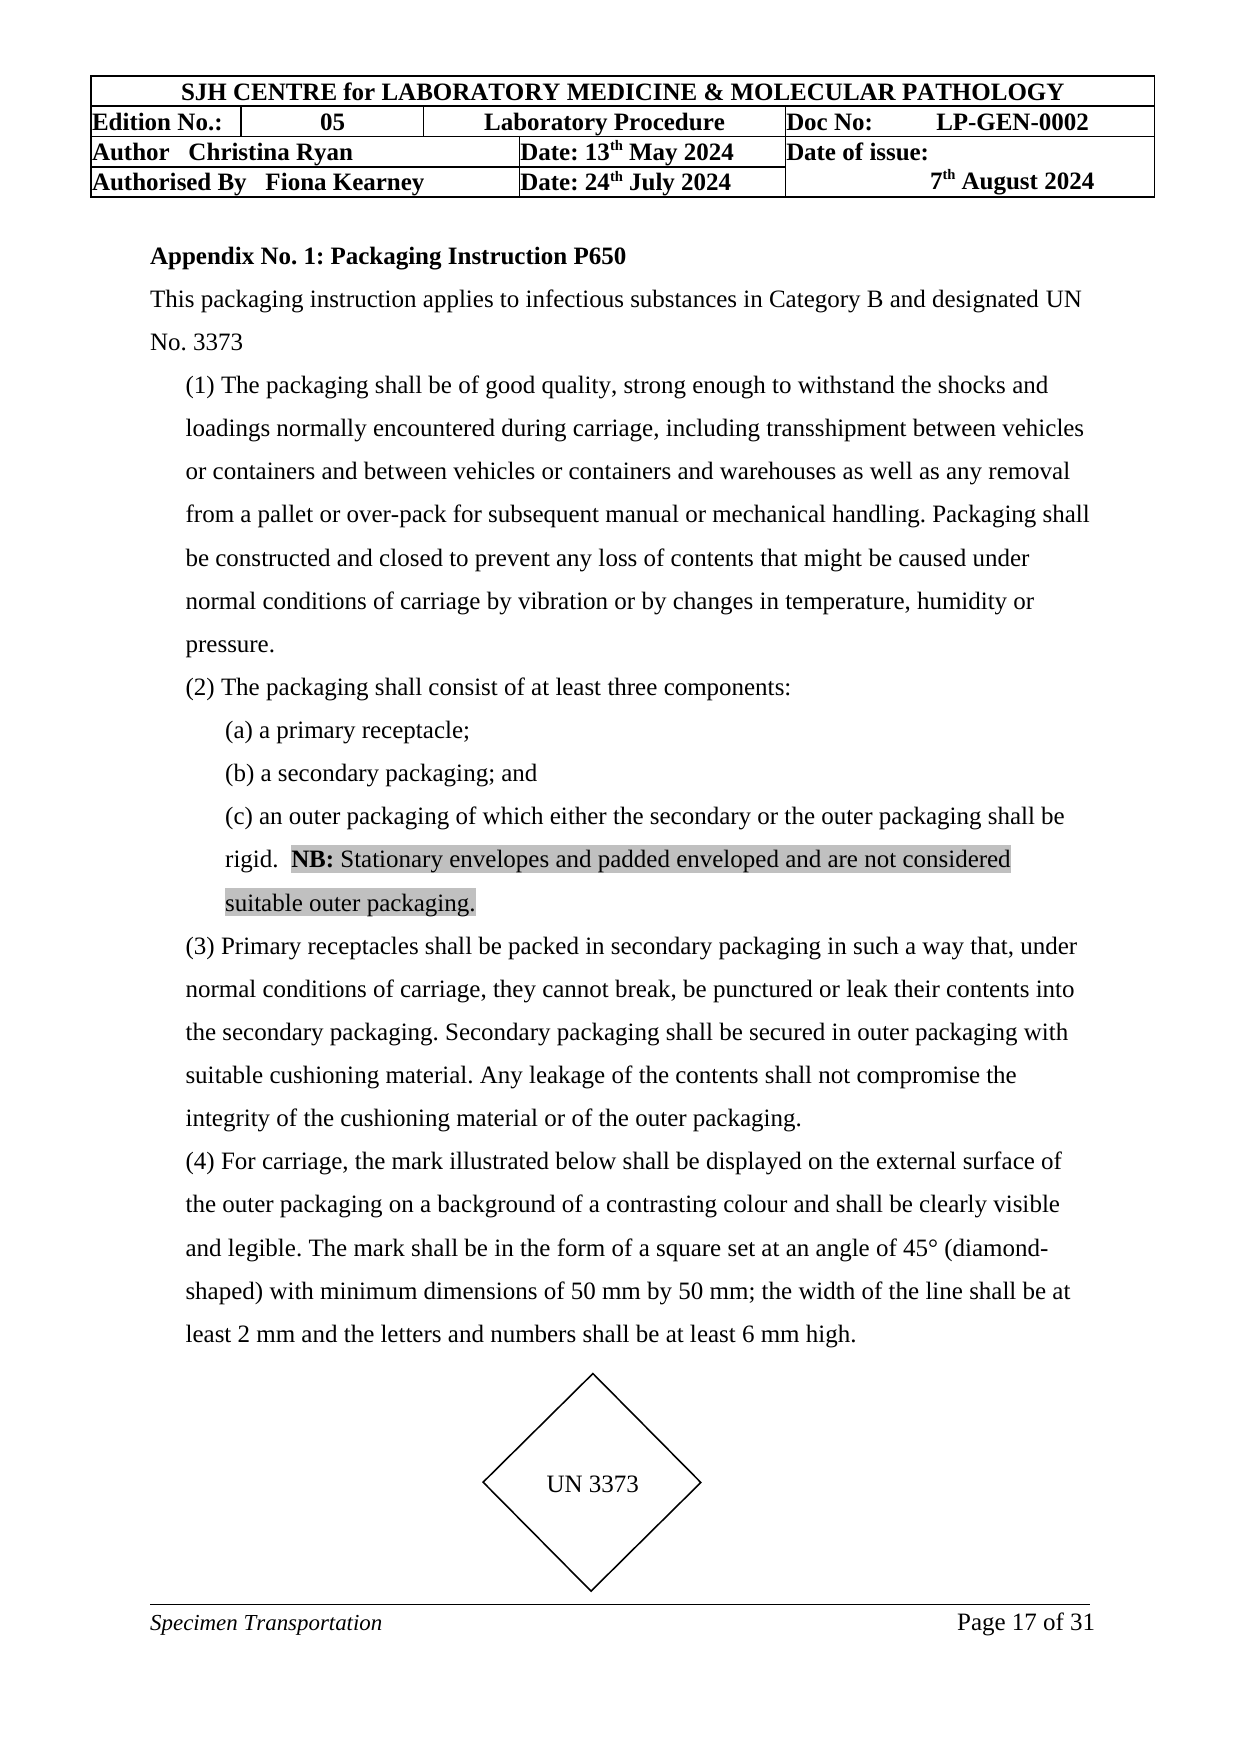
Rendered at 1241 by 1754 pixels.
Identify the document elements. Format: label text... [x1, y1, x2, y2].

text (3) Primary receptacles shall be packed in secondary packaging in such a way that, under normal conditions of carriage, they cannot break, be punctured or leak their contents into the secondary packaging. Secondary packaging shall be secured in outer packaging with suitable cushioning material. Any leakage of the contents shall not compromise the integrity of the cushioning material or of the outer packaging. [185, 931, 1090, 1132]
text (a) a primary receptacle; [225, 715, 1090, 744]
text (1) The packaging shall be of good quality, strong enough to withstand the shocks and loadings normally encountered during carriage, including transshipment between vehicles or containers and between vehicles or containers and warehouses as well as any removal from a pallet or over-pack for subsequent manual or mechanical handling. Packaging shall be constructed and closed to prevent any loss of contents that might be caused under normal conditions of carriage by vibration or by changes in temperature, humidity or pressure. [185, 370, 1090, 658]
text (b) a secondary packaging; and [225, 758, 1090, 787]
text (4) For carriage, the mark illustrated below shall be displayed on the external surface of the outer packaging on a background of a contrasting colour and shall be clearly visible and legible. The mark shall be in the form of a square set at an angle of 45° (diamond-shaped) with minimum dimensions of 50 mm by 50 mm; the width of the line shall be at least 2 mm and the letters and numbers shall be at least 6 mm high. [185, 1146, 1090, 1348]
text This packaging instruction applies to infectious substances in Category B and designated UN No. 3373 [150, 284, 1090, 356]
text (c) an outer packaging of which either the secondary or the outer packaging shall be rigid. NB: Stationary envelopes and padded enveloped and are not considered suitable outer packaging. [225, 801, 1090, 916]
text Appendix No. 1: Packaging Instruction P650 [150, 241, 1090, 269]
text (2) The packaging shall consist of at least three components: [185, 672, 1090, 701]
